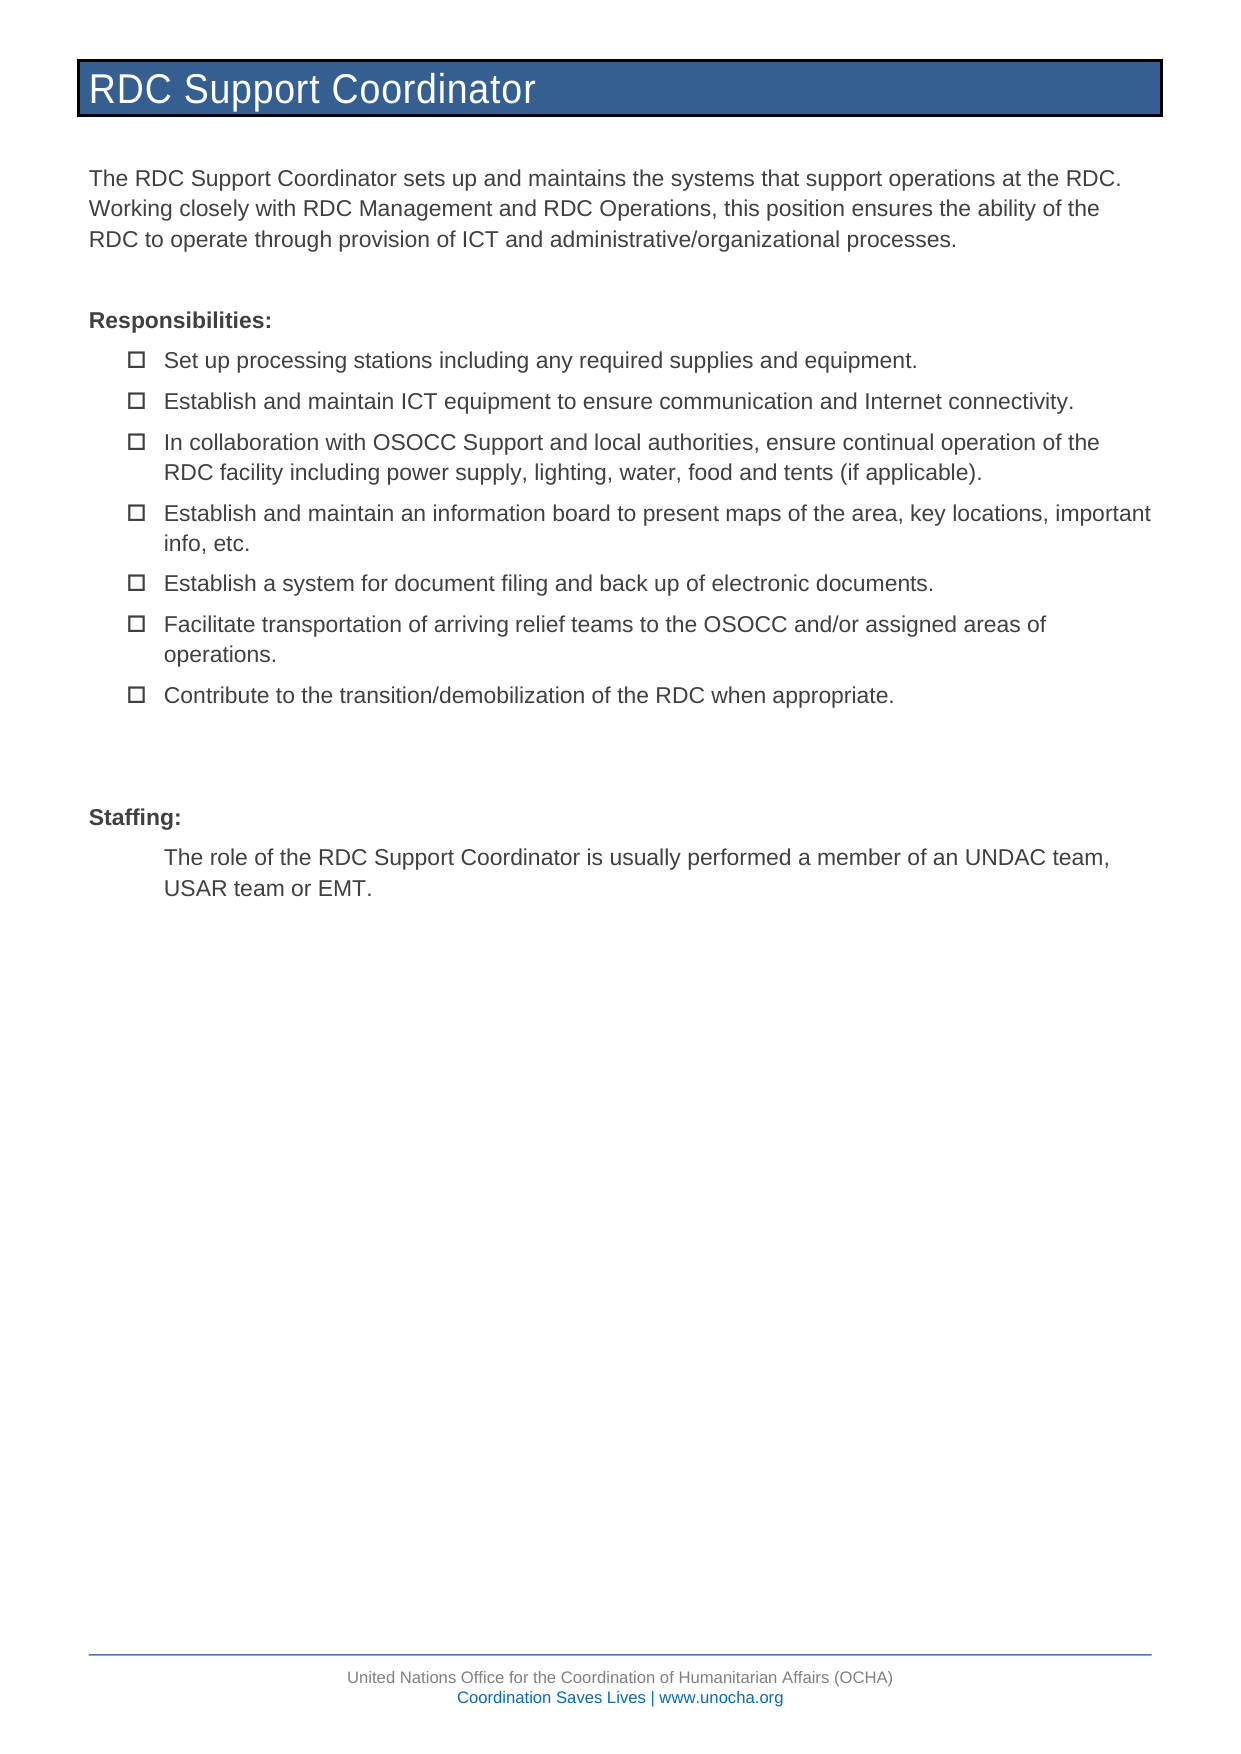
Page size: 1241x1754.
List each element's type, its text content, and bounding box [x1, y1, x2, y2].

list Set up processing stations including any required supplies and equipment. [126, 347, 1152, 374]
list Establish a system for document filing and back up of electronic documents. [126, 570, 1152, 597]
text Staffing: [89, 804, 1152, 830]
text Responsibilities: [89, 307, 1152, 333]
text RDC Support Coordinator [80, 62, 1160, 114]
text The role of the RDC Support Coordinator is usually performed a member of an UNDAC team, USAR team or EMT. [164, 844, 1152, 901]
list In collaboration with OSOCC Support and local authorities, ensure continual operation of the RDC facility including power supply, lighting, water, food and tents (if applicable). [126, 429, 1152, 485]
list Facilitate transportation of arriving relief teams to the OSOCC and/or assigned areas of operations. [126, 611, 1152, 668]
list Establish and maintain ICT equipment to ensure communication and Internet connectivity. [126, 388, 1152, 414]
list Establish and maintain an information board to present maps of the area, key locations, important info, etc. [126, 499, 1152, 556]
text The RDC Support Coordinator sets up and maintains the systems that support operations at the RDC. Working closely with RDC Management and RDC Operations, this position ensures the ability of the RDC to operate through provision of ICT and administrative/organizational processes. [89, 135, 1152, 252]
list Contribute to the transition/demobilization of the RDC when appropriate. [126, 682, 1152, 708]
